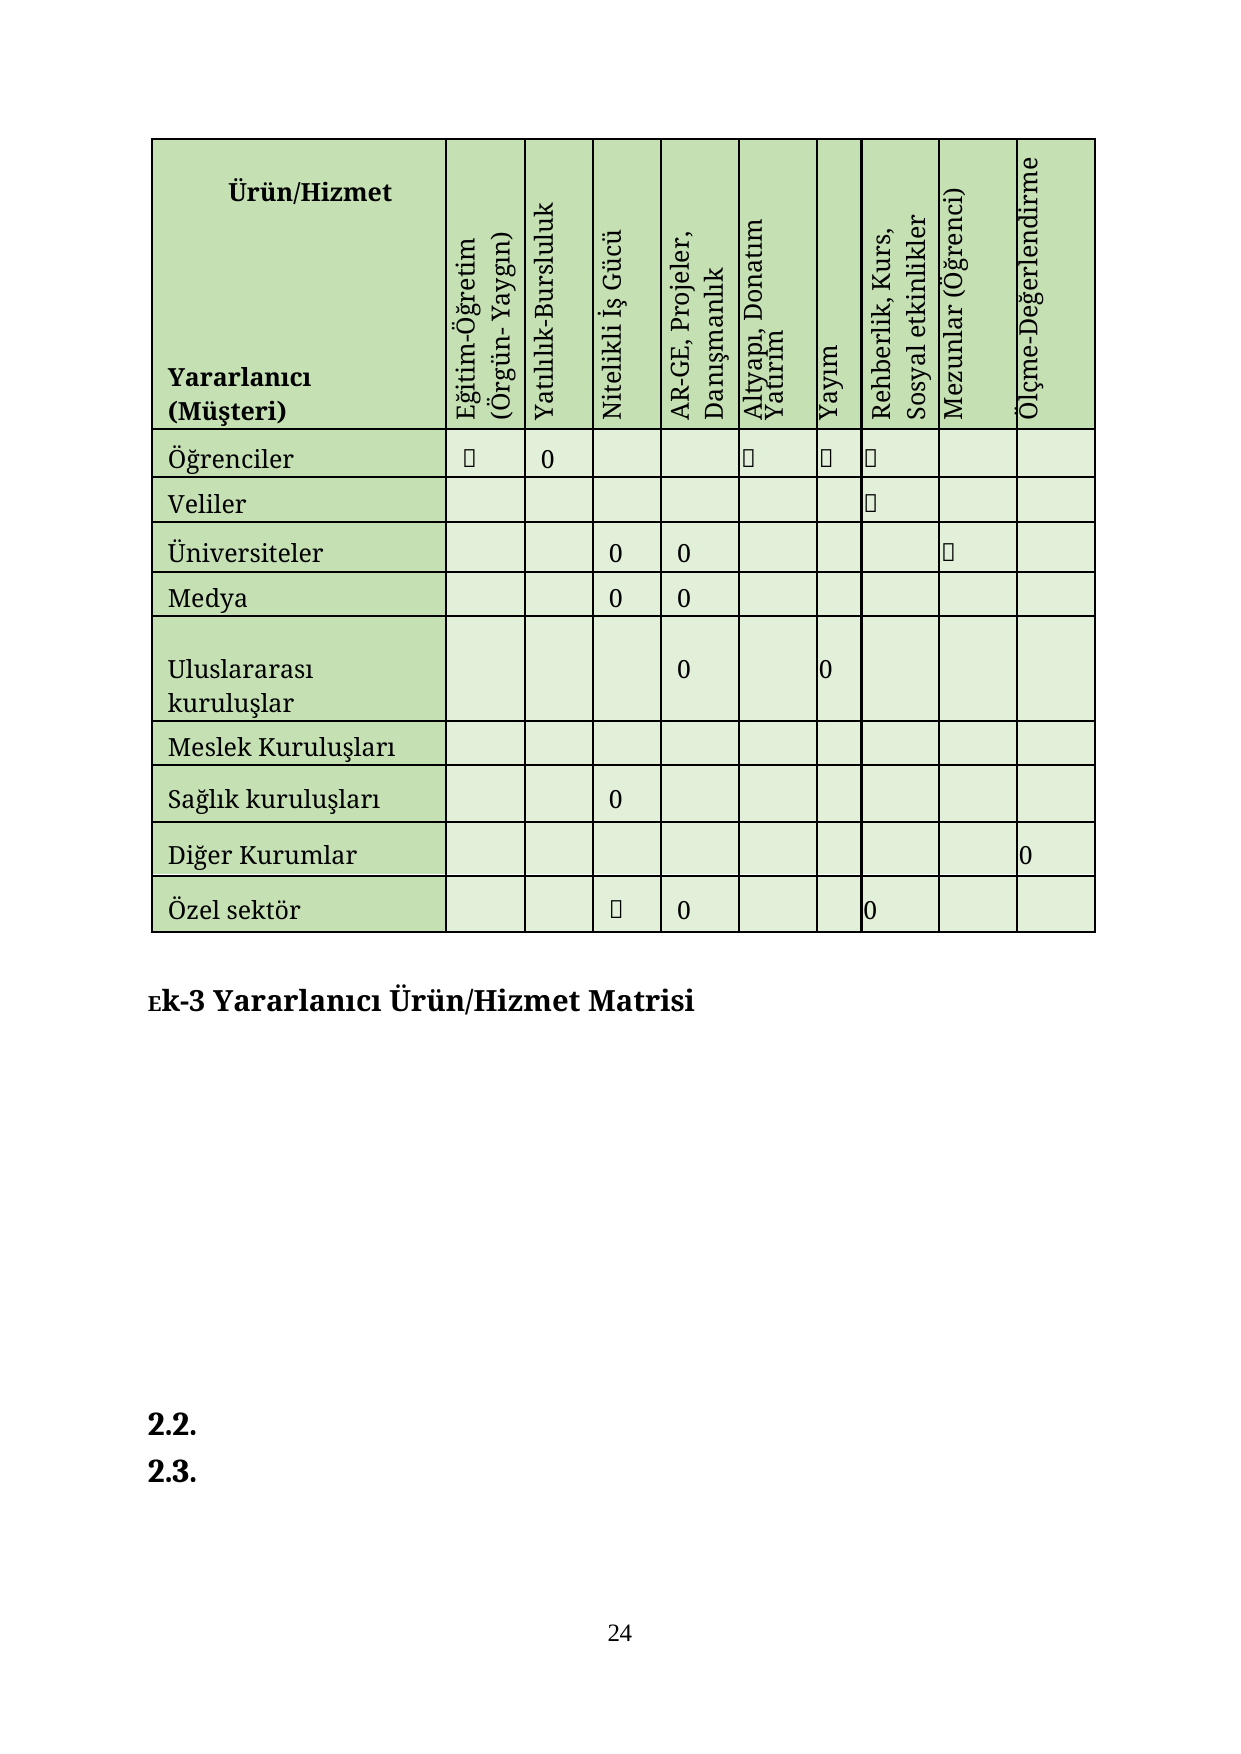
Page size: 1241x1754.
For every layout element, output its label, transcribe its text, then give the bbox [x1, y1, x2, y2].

table_cell  [940, 523, 1016, 571]
table_cell [940, 430, 1016, 476]
table_cell [863, 722, 938, 764]
table_header Mezunlar (Öğrenci) [940, 140, 1016, 428]
table_header Yayım [818, 140, 860, 428]
table_cell [526, 877, 592, 931]
table_cell [818, 523, 860, 571]
table_cell [740, 722, 816, 764]
table_cell [447, 523, 524, 571]
table_cell [662, 766, 738, 821]
table_cell  [594, 877, 660, 931]
table_cell [526, 478, 592, 521]
table_cell Özel sektör [153, 877, 445, 931]
table_header Altyapı, Donatım Yatırım [740, 140, 816, 428]
table_cell 0 [662, 617, 738, 720]
table_header Nitelikli İş Gücü [594, 140, 660, 428]
table_cell 0 [863, 877, 938, 931]
table_cell [740, 523, 816, 571]
table_cell [863, 766, 938, 821]
table_cell [740, 766, 816, 821]
table_cell Uluslararası kuruluşlar [153, 617, 445, 720]
table_cell  [740, 430, 816, 476]
table_cell [1018, 523, 1094, 571]
table_cell [940, 877, 1016, 931]
table_header Rehberlik, Kurs, Sosyal etkinlikler [863, 140, 938, 428]
table_cell [526, 766, 592, 821]
table_cell [594, 823, 660, 874]
table_cell 0 [594, 766, 660, 821]
table_cell [447, 722, 524, 764]
table_cell [818, 722, 860, 764]
table_cell  [863, 478, 938, 521]
table_cell [1018, 877, 1094, 931]
table_cell [940, 766, 1016, 821]
table_cell [740, 823, 816, 874]
table_cell [940, 617, 1016, 720]
table_cell [740, 617, 816, 720]
table_cell [1018, 478, 1094, 521]
table_cell [1018, 766, 1094, 821]
table_cell [447, 478, 524, 521]
table_cell [447, 573, 524, 615]
table_cell Veliler [153, 478, 445, 521]
table_cell  [863, 430, 938, 476]
text Ek-3 Yararlanıcı Ürün/Hizmet Matrisi [148, 980, 1198, 1020]
table_cell [818, 823, 860, 874]
table_cell [940, 722, 1016, 764]
table_cell Öğrenciler [153, 430, 445, 476]
table_header Yatılılık-Bursluluk [526, 140, 592, 428]
table_cell [740, 573, 816, 615]
table_cell  [818, 430, 860, 476]
table_cell [940, 573, 1016, 615]
table_cell Medya [153, 573, 445, 615]
table_cell [863, 823, 938, 874]
table_cell [526, 523, 592, 571]
table_cell Üniversiteler [153, 523, 445, 571]
table_cell [740, 478, 816, 521]
table_cell [594, 430, 660, 476]
table_cell Meslek Kuruluşları [153, 722, 445, 764]
table_cell [594, 617, 660, 720]
table_cell [818, 766, 860, 821]
table_cell 0 [818, 617, 860, 720]
table_cell [940, 478, 1016, 521]
table_cell [863, 617, 938, 720]
table_cell [1018, 722, 1094, 764]
table_header Ürün/Hizmet Yararlanıcı (Müşteri) [153, 140, 445, 428]
table_cell [1018, 430, 1094, 476]
table_cell [1018, 617, 1094, 720]
table_cell [526, 823, 592, 874]
table_header Ölçme-Değerlendirme [1018, 140, 1094, 428]
table_cell [662, 722, 738, 764]
table_cell [1018, 573, 1094, 615]
table_cell [740, 877, 816, 931]
table_cell [662, 478, 738, 521]
table_cell [818, 573, 860, 615]
table_header Eğitim-Öğretim (Örgün- Yaygın) [447, 140, 524, 428]
table_cell 0 [662, 877, 738, 931]
table_cell [447, 617, 524, 720]
table_cell [662, 823, 738, 874]
table_cell [863, 523, 938, 571]
table_header AR-GE, Projeler, Danışmanlık [662, 140, 738, 428]
table_cell 0 [662, 523, 738, 571]
table_cell 0 [662, 573, 738, 615]
table_cell 0 [594, 573, 660, 615]
table_cell [940, 823, 1016, 874]
table_cell [863, 573, 938, 615]
table_cell [526, 722, 592, 764]
table_cell Sağlık kuruluşları [153, 766, 445, 821]
table_cell [662, 430, 738, 476]
table_cell [447, 766, 524, 821]
table_cell [818, 478, 860, 521]
table_cell [594, 722, 660, 764]
table_cell 0 [1018, 823, 1094, 874]
table_cell [594, 478, 660, 521]
table_cell Diğer Kurumlar [153, 823, 445, 874]
table_cell 0 [594, 523, 660, 571]
table_cell [526, 617, 592, 720]
table_cell  [447, 430, 524, 476]
table_cell [447, 877, 524, 931]
table_cell [526, 573, 592, 615]
table_cell [447, 823, 524, 874]
table_cell 0 [526, 430, 592, 476]
table_cell [818, 877, 860, 931]
